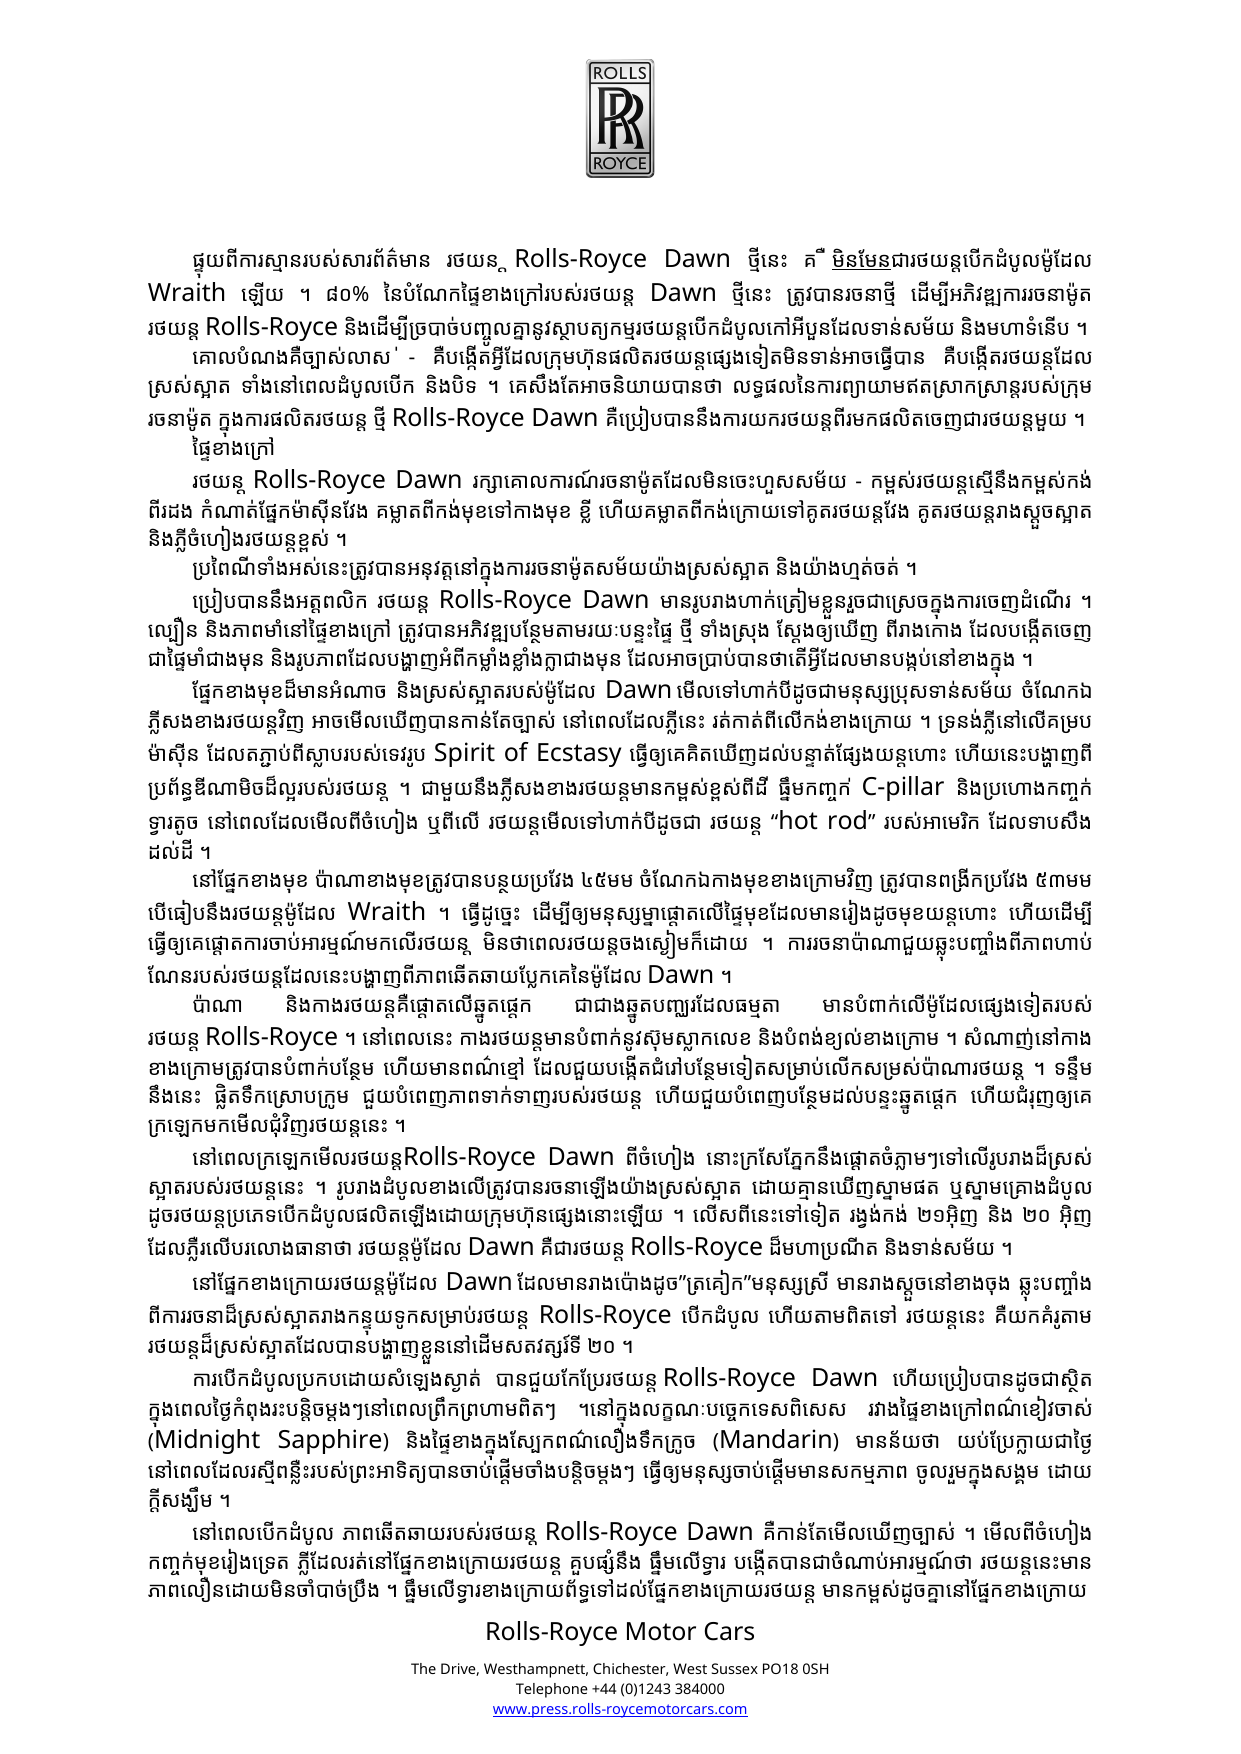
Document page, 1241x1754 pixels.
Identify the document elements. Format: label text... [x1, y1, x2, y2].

text នៅពេល​ក្រឡេក​មើល​រថយន្ត​Rolls-Royce Dawn ពីចំហៀង នោះក្រសែភ្នែក​នឹង​ផ្ដោត​ចំភ្លាមៗ​ទៅ​លើ​រូប​រាង​ដ៏ស្រស់​ស្អាត​របស់​រថយន្ត​នេះ ។ រូប​រាង​ដំបូល​ខាង​លើត្រូវ​បាន​រចនា​ឡើង​យ៉ាង​ស្រស់ស្អាត ដោយ​គ្មានឃើញ​​ស្នាម​ផត ឬ​ស្នាមគ្រោង​ដំបូល​ដូច​រថយន្ត​ប្រភេទ​បើកដំបូល​ផលិតឡើង​ដោយ​ក្រុមហ៊ុន​ផ្សេងនោះឡើយ ។ លើស​ពីនេះទៅទៀត រង្វង់កង់ ២១អ៊ិញ និង ២០ អ៊ិញ ដែលភ្លឺ​រលើប​រលោងធានាថា រថយន្តម៉ូដែល Dawn គឺជា​រថយន្តRolls-Royce ដ៏មហា​ប្រណីត​ និង​ទាន់​សម័យ ។ [148, 1138, 1092, 1263]
text នៅផ្នែក​ខាង​ក្រោយ​រថយន្តម៉ូដែល Dawnដែល​មានរាង​ប៉ោងដូច​”ត្រគៀក”​មនុស្ស​ស្រី មានរាង​ស្ដួច​នៅ​ខាង​ចុង​ ឆ្លុះបញ្ចាំង​ពី​ការ​រចនា​ដ៏ស្រស់​ស្អាតរាង​កន្ទុយ​ទូក​​សម្រាប់​រថយន្ត Rolls-Royce ​បើក​ដំបូល ហើយ​តាម​ពិតទៅ រថយន្ត​នេះ គឺយក​គំរូ​តាម​រថយន្ត​ដ៏​ស្រស់ស្អាត​ដែលបាន​បង្ហាញ​ខ្លួន​នៅ​ដើម​សតវត្សរ៍​ទី ២០ ។ [148, 1263, 1092, 1360]
text ផ្ទុយ​ពីការ​ស្មាន​របស់​សារព័ត៌មាន រថយន្ត Rolls-Royce Dawn ថ្មីនេះ គឺ មិនមែន​ជា​រថយន្ត​បើកដំបូលម៉ូដែល Wraith ឡើយ ។​ ៨០% នៃបំណែក​ផ្ទៃខាង​ក្រៅ​​របស់​រថយន្ត​ Dawn ថ្មីនេះ ត្រូវ​បាន​រចនា​ថ្មី​ ដើម្បី​អភិវឌ្ឍ​ការ​រចនា​ម៉ូត​រថយន្តRolls-Royce និង​ដើម្បីច្របាច់​បញ្ចូលគ្នា​នូវ​ស្ថាបត្យកម្ម​រថយន្ត​បើកដំបូល​កៅអីបួនដែល​ទាន់​សម័យ និង​មហា​ទំនើប ។ [148, 240, 1092, 342]
text ផ្នែក​ខាងមុខ​ដ៏មានអំណាច និង​ស្រស់​ស្អាត​របស់​ម៉ូដែល Dawnមើល​ទៅ​ហាក់បីដូចជា​មនុស្ស​ប្រុស​ទាន់​សម័យ​ ចំណែកឯ​ភ្លី​សង​ខាង​រថយន្ត​វិញ អាច​មើលឃើញ​បាន​កាន់តែ​ច្បាស់​ នៅពេល​ដែលភ្លីនេះ រត់​កាត់​ពី​លើ​កង់​ខាង​ក្រោយ ។ ទ្រនង់ភ្លី​នៅ​លើគម្រប​ម៉ាស៊ីន ដែលត​ភ្ជាប់​ពីស្លាប​របស់​​ទេវរូប Spirit of Ecstasy ធ្វើ​ឲ្យគេ​គិត​ឃើញ​ដល់​បន្ទាត់​ផ្សែង​យន្តហោះ ហើយ​នេះ​បង្ហាញពី​ប្រព័ន្ធ​ឌីណាមិចដ៏ល្អ​​របស់​រថយន្ត ។ ជាមួយ​នឹង​ភ្លី​សង​ខាង​រថយន្ត​មាន​កម្ពស់​ខ្ពស់ពីដី ធ្នឹម​កញ្ចក់ C-pillar និង​ប្រហោង​កញ្ចក់​ទ្វារតូច នៅពេល​ដែល​មើលពីចំហៀង ឬពីលើ រថយន្ត​មើលទៅ​ហាក់បីដូចជា រថយន្ត​ “hot rod” របស់​អាមេរិក​ ដែលទាបសឹង​ដល់​ដី ។​ [148, 672, 1092, 865]
text ប៉ាណា និង​កាង​រថយន្ត​គឺ​ផ្ដោត​លើ​ឆ្នូត​ផ្ដេក ជាជាង​ឆ្នូត​បញ្ឈរ​ដែលធម្មតា មាន​បំពាក់​លើ​ម៉ូដែល​ផ្សេងទៀត​របស់​​រថយន្តRolls-Royce ។​ នៅ​ពេលនេះ កាង​រថយន្ត​មានបំពាក់នូវ​ស៊ុម​ស្លាកលេខ និង​បំពង់​ខ្យល់​ខាង​ក្រោម ។ សំណាញ់​នៅកាង​ខាង​ក្រោម​ត្រូវ​បាន​បំពាក់​បន្ថែម ហើយ​មានពណ៌ខ្មៅ ដែលជួយ​បង្កើត​ជំរៅបន្ថែមទៀត​សម្រាប់​លើក​សម្រស់ប៉ាណា​រថយន្ត ។ ទន្ទឹម​នឹង​នេះ ផ្លិតទឹក​ស្រោប​ក្រូម​ ជួយ​បំពេញ​ភាព​ទាក់ទាញ​​របស់​រថយន្ត​ ហើយជួយបំពេញ​បន្ថែម​ដល់​បន្ទះឆ្នូត​ផ្ដេក ហើយ​ជំរុញ​ឲ្យ​គេ​ក្រឡេកមក​មើល​ជុំវិញរថយន្ត​នេះ ។​ [148, 990, 1092, 1138]
text ផ្ទៃ​ខាង​ក្រៅ [148, 433, 1092, 462]
text ការ​បើក​ដំបូល​​ប្រកប​ដោយសំឡេង​ស្ងាត់​ បានជួយកែ​ប្រែ​រថយន្តRolls-Royce Dawn ហើយ​ប្រៀប​បាន​ដូច​ជា​ស្ថិត​ក្នុងពេលថ្ងៃ​កំពុង​រះបន្តិចម្ដងៗ​នៅពេល​ព្រឹក​ព្រហាមពិតៗ ។នៅ​ក្នុង​លក្ខណៈបច្ចេកទេស​ពិសេស រវាង​ផ្ទៃ​ខាង​ក្រៅ​ពណ៌​ខៀវចាស់ (Midnight Sapphire)​ និង​ផ្ទៃ​ខាង​ក្នុង​ស្បែកពណ៌លឿងទឹក​ក្រូច (Mandarin)​ មាន​ន័យថា យប់​ប្រែ​ក្លាយជា​ថ្ងៃ នៅពេល​ដែល​រស្មីពន្លឺះ​របស់​ព្រះអាទិត្យ​បានចាប់​ផ្ដើម​ចាំង​បន្តិច​ម្តងៗ ធ្វើ​ឲ្យ​មនុស្ស​ចាប់​ផ្ដើម​​មាន​សកម្មភាព​ ចូលរួម​ក្នុង​សង្គម ដោយក្តីសង្ឃឹម ។ [148, 1360, 1092, 1513]
picture [585, 59, 655, 178]
text គោល​បំណង​គឺច្បាស់​លាស់ - គឺបង្កើត​អ្វីដែលក្រុមហ៊ុន​ផលិត​រថយន្ត​ផ្សេងទៀត​មិនទាន់អាច​ធ្វើបាន គឺ​បង្កើត​រថយន្ត​ដែលស្រស់​ស្អាត​ ទាំង​នៅពេលដំបូល​បើក និង​បិទ ។ គេ​សឹង​តែ​អាច​និយាយ​បានថា លទ្ធផល​នៃ​ការ​ព្យាយាម​​ឥត​ស្រាក​ស្រាន្ត​របស់​ក្រុម​រចនា​ម៉ូត ក្នុងការ​ផលិត​រថយន្ត ថ្មី Rolls-Royce Dawn គឺ​ប្រៀប​បាន​នឹង​ការ​យក​រថយន្ត​ពីរមក​ផលិត​ចេញជា​រថយន្ត​មួយ ។ [148, 342, 1092, 433]
text ប្រពៃណីទាំងអស់នេះ​​ត្រូវ​បានអនុវត្ត​នៅក្នុង​ការ​រចនា​ម៉ូត​សម័យ​យ៉ាង​ស្រស់ស្អាត និង​យ៉ាង​ហ្មត់ចត់ ។ [148, 553, 1092, 581]
text ប្រៀប​បាន​នឹង​អត្តពលិក រថយន្ត​ Rolls-Royce Dawn មានរូបរាង​ហាក់​ត្រៀម​ខ្លួន​រួច​ជា​ស្រេច​ក្នុង​ការ​ចេញ​ដំណើរ ។ ល្បឿន និង​ភាព​មាំ​នៅ​ផ្ទៃ​ខាង​ក្រៅ ត្រូវ​បាន​អភិវឌ្ឍ​បន្ថែម​​តាមរយៈ​បន្ទះ​ផ្ទៃ ថ្មី ទាំង​ស្រុង​ ស្តែង​ឲ្យ​ឃើញ ពីរាង​កោង ដែល​បង្កើត​ចេញជា​ផ្ទៃ​មាំ​ជាងមុន​ និង​រូបភាព​ដែល​បង្ហាញអំពីកម្លាំង​ខ្លាំង​ក្លា​ជាង​មុន​ ដែលអាច​ប្រាប់​បាន​ថាតើ​អ្វី​ដែល​មាន​បង្កប់​នៅខាង​ក្នុង ។ [148, 581, 1092, 672]
text រថយន្ត Rolls-Royce Dawn រក្សា​គោល​ការណ៍​រចនា​ម៉ូត​ដែល​មិនចេះ​ហួស​សម័យ - កម្ពស់​រថយន្ត​ស្មើ​នឹង​កម្ពស់​កង់ពីរ​ដង កំណាត់​ផ្នែក​ម៉ាស៊ីន​វែង គម្លាត​ពីកង់មុខ​ទៅ​កាង​មុខ​ ខ្លី ហើយ​គម្លាតពីកង់​ក្រោយ​ទៅគូត​រថយន្ត​វែង គូត​រថយន្ត​រាង​ស្ដួច​ស្អាត និង​ភ្លីចំហៀង​រថយន្ត​ខ្ពស់ ។​ [148, 462, 1092, 553]
text នៅផ្នែក​ខាង​មុខ ប៉ាណា​ខាង​មុខ​ត្រូវ​បាន​បន្ថយ​ប្រវែង ៤៥មម ចំណែកឯ​កាង​មុខខាង​ក្រោម​វិញ ត្រូវ​បាន​ពង្រីក​ប្រវែង ៥៣មម បើ​ធៀប​នឹង​រថយន្ត​ម៉ូដែល Wraith ។ ធ្វើដូច្នេះ ដើម្បី​ឲ្យមនុស្សម្នា​ផ្ដោត​លើ​ផ្ទៃ​មុខ​ដែល​មាន​រៀងដូច​មុខ​យន្ត​ហោះ ហើយ​ដើម្បី​ធ្វើឲ្យ​គេ​ផ្ដោត​ការ​ចាប់អារម្មណ៍​មក​លើ​រថយន្ត មិនថា​ពេល​រថយន្ត​ចង​ស្ងៀម​ក៏ដោយ ។ ការ​រចនា​ប៉ាណា​ជួយ​ឆ្លុះបញ្ចាំងពីភាពហាប់ណែនរបស់​រថយន្ត​ដែល​​នេះ​បង្ហាញ​ពីភាព​ឆើត​ឆាយ​ប្លែកគេ​នៃ​ម៉ូដែលDawn ។​ [148, 865, 1092, 990]
